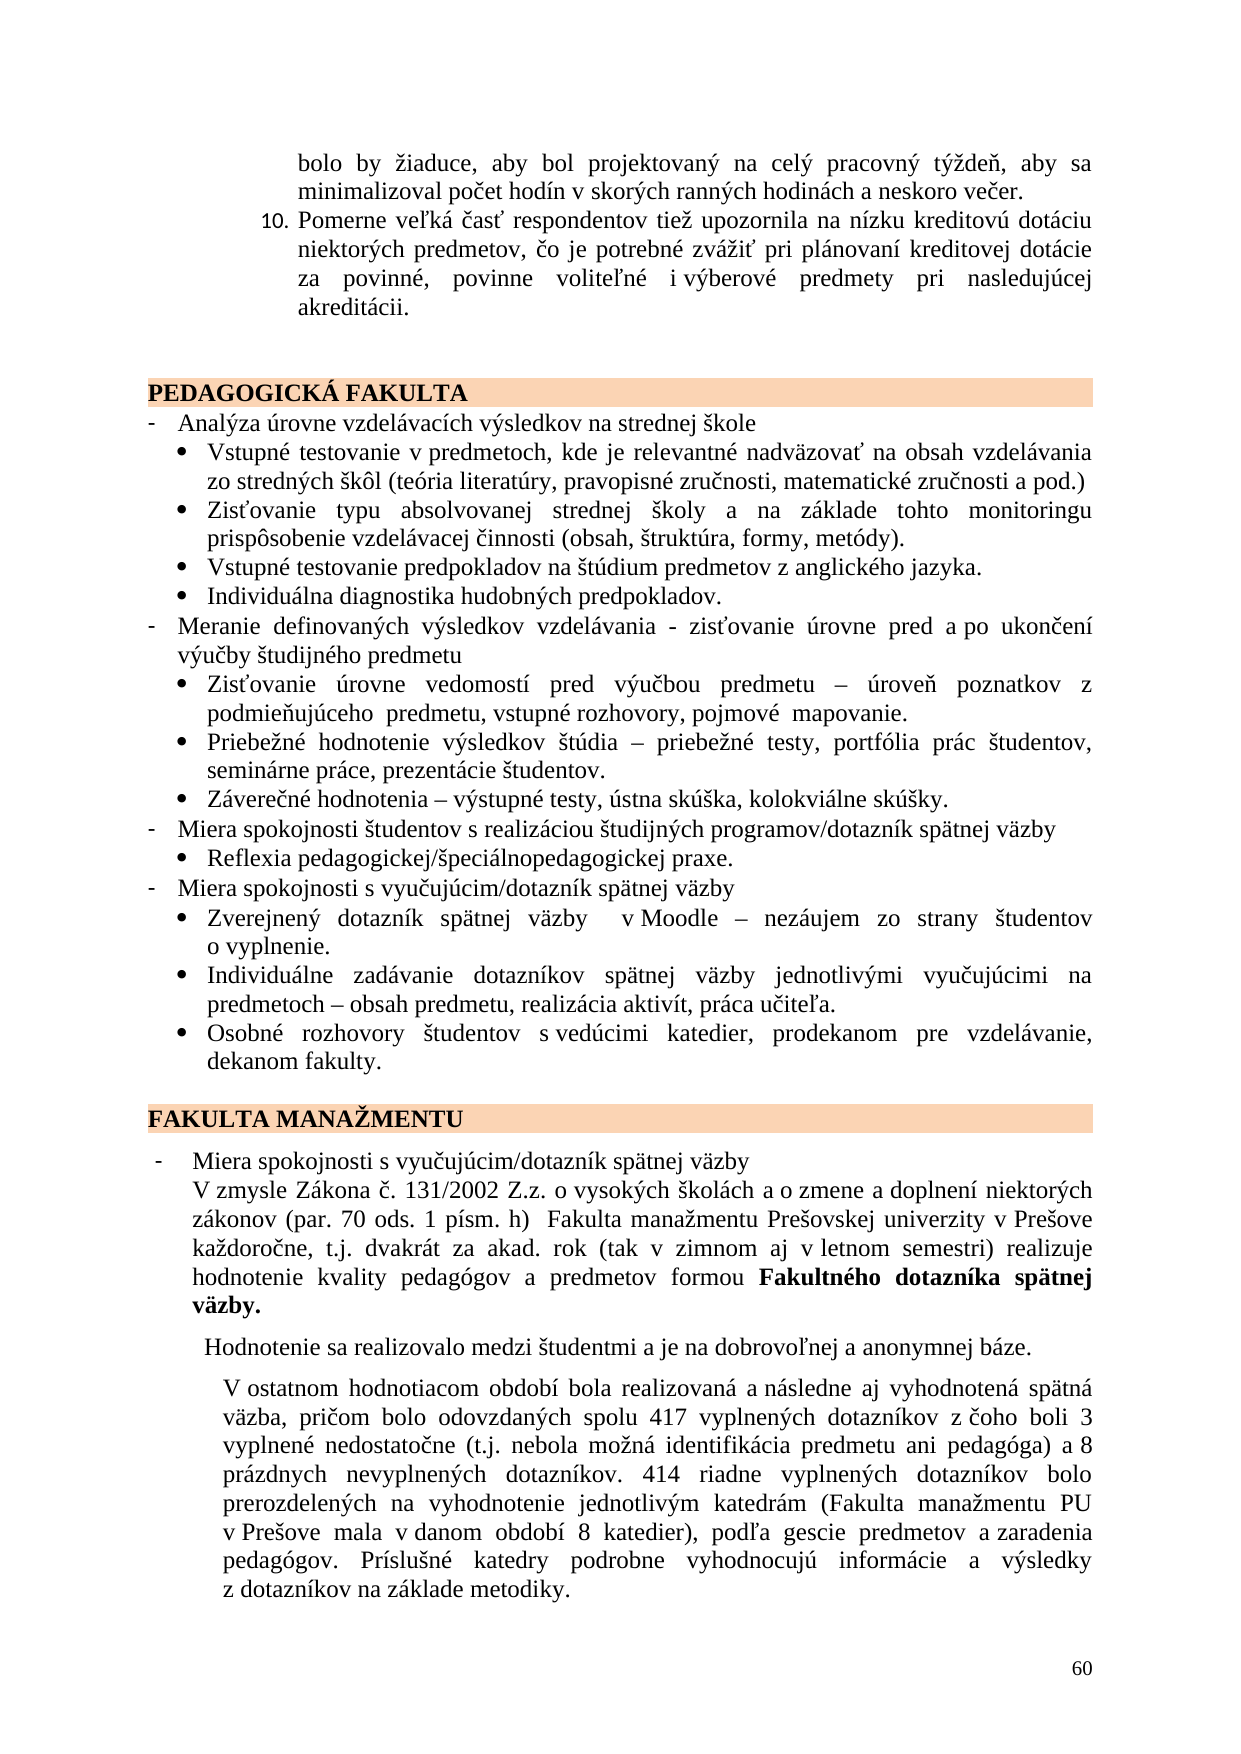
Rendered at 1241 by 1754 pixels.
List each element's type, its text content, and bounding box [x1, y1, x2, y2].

list V ostatnom hodnotiacom období bola realizovaná a následne aj vyhodnotená spätná väzba, pričom bolo odovzdaných spolu 417 vyplnených dotazníkov z čoho boli 3 vyplnené nedostatočne (t.j. nebola možná identifikácia predmetu ani pedagóga) a 8 prázdnych nevyplnených dotazníkov. 414 riadne vyplnených dotazníkov bolo prerozdelených na vyhodnotenie jednotlivým katedrám (Fakulta manažmentu PU v Prešove mala v danom období 8 katedier), podľa gescie predmetov a zaradenia pedagógov. Príslušné katedry podrobne vyhodnocujú informácie a výsledky z dotazníkov na základe metodiky. [223, 1373, 1093, 1603]
text FAKULTA MANAŽMENTU [148, 1104, 1093, 1133]
list Zisťovanie úrovne vedomostí pred výučbou predmetu – úroveň poznatkov z podmieňujúceho predmetu, vstupné rozhovory, pojmové mapovanie. [177, 669, 1093, 727]
list Záverečné hodnotenia – výstupné testy, ústna skúška, kolokviálne skúšky. [177, 784, 1093, 813]
text Hodnotenie sa realizovalo medzi študentmi a je na dobrovoľnej a anonymnej báze. [148, 1332, 1093, 1361]
list Pomerne veľká časť respondentov tiež upozornila na nízku kreditovú dotáciu niektorých predmetov, čo je potrebné zvážiť pri plánovaní kreditovej dotácie za povinné, povinne voliteľné i výberové predmety pri nasledujúcej akreditácii. [260, 205, 1093, 321]
list Osobné rozhovory študentov s vedúcimi katedier, prodekanom pre vzdelávanie, dekanom fakulty. [177, 1018, 1093, 1075]
list Zisťovanie typu absolvovanej strednej školy a na základe tohto monitoringu prispôsobenie vzdelávacej činnosti (obsah, štruktúra, formy, metódy). [177, 495, 1093, 552]
list Reflexia pedagogickej/špeciálnopedagogickej praxe. [177, 843, 1093, 872]
list Meranie definovaných výsledkov vzdelávania - zisťovanie úrovne pred a po ukončení výučby študijného predmetu [148, 610, 1093, 669]
list Individuálna diagnostika hudobných predpokladov. [177, 581, 1093, 610]
list Vstupné testovanie v predmetoch, kde je relevantné nadväzovať na obsah vzdelávania zo stredných škôl (teória literatúry, pravopisné zručnosti, matematické zručnosti a pod.) [177, 437, 1093, 495]
list Miera spokojnosti s vyučujúcim/dotazník spätnej väzby [148, 872, 1093, 903]
list Individuálne zadávanie dotazníkov spätnej väzby jednotlivými vyučujúcimi na predmetoch – obsah predmetu, realizácia aktivít, práca učiteľa. [177, 960, 1093, 1018]
list V zmysle Zákona č. 131/2002 Z.z. o vysokých školách a o zmene a doplnení niektorých zákonov (par. 70 ods. 1 písm. h) Fakulta manažmentu Prešovskej univerzity v Prešove každoročne, t.j. dvakrát za akad. rok (tak v zimnom aj v letnom semestri) realizuje hodnotenie kvality pedagógov a predmetov formou Fakultného dotazníka spätnej väzby. [192, 1176, 1093, 1319]
list Vstupné testovanie predpokladov na štúdium predmetov z anglického jazyka. [177, 552, 1093, 581]
list Zverejnený dotazník spätnej väzby v Moodle – nezáujem zo strany študentov o vyplnenie. [177, 903, 1093, 960]
text PEDAGOGICKÁ FAKULTA [148, 378, 1093, 407]
list Miera spokojnosti s vyučujúcim/dotazník spätnej väzby [154, 1145, 1093, 1176]
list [260, 148, 1093, 205]
list Analýza úrovne vzdelávacích výsledkov na strednej škole [148, 407, 1093, 437]
list Priebežné hodnotenie výsledkov štúdia – priebežné testy, portfólia prác študentov, seminárne práce, prezentácie študentov. [177, 727, 1093, 784]
list Miera spokojnosti študentov s realizáciou študijných programov/dotazník spätnej väzby [148, 813, 1093, 843]
